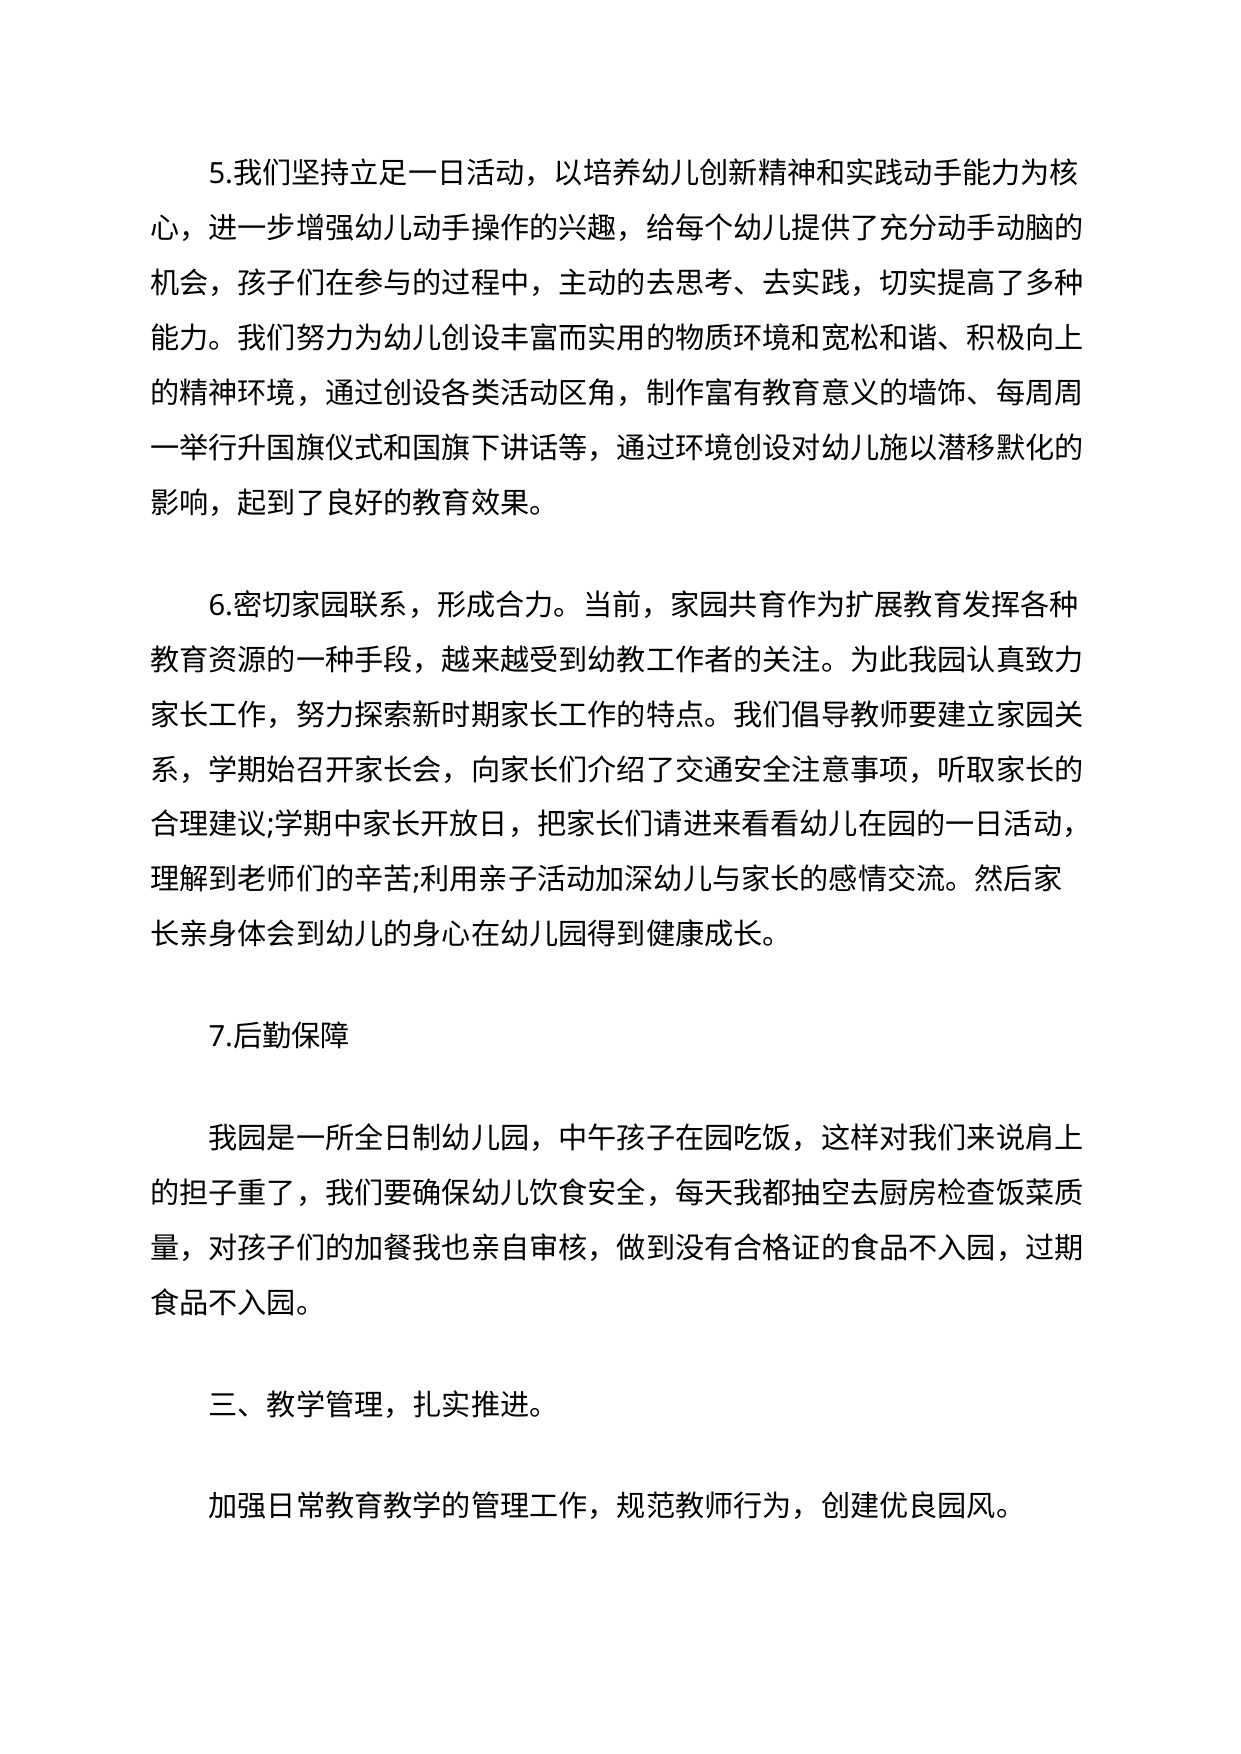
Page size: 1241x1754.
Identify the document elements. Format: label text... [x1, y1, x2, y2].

text 我园是一所全日制幼儿园，中午孩子在园吃饭，这样对我们来说肩上的担子重了，我们要确保幼儿饮食安全，每天我都抽空去厨房检查饭菜质量，对孩子们的加餐我也亲自审核，做到没有合格证的食品不入园，过期食品不入园。 [150, 1115, 1090, 1322]
text 5.我们坚持立足一日活动，以培养幼儿创新精神和实践动手能力为核心，进一步增强幼儿动手操作的兴趣，给每个幼儿提供了充分动手动脑的机会，孩子们在参与的过程中，主动的去思考、去实践，切实提高了多种能力。我们努力为幼儿创设丰富而实用的物质环境和宽松和谐、积极向上的精神环境，通过创设各类活动区角，制作富有教育意义的墙饰、每周周一举行升国旗仪式和国旗下讲话等，通过环境创设对幼儿施以潜移默化的影响，起到了良好的教育效果。 [150, 150, 1090, 522]
text 三、教学管理，扎实推进。 [150, 1381, 1090, 1423]
text 加强日常教育教学的管理工作，规范教师行为，创建优良园风。 [150, 1483, 1090, 1525]
text 6.密切家园联系，形成合力。当前，家园共育作为扩展教育发挥各种教育资源的一种手段，越来越受到幼教工作者的关注。为此我园认真致力家长工作，努力探索新时期家长工作的特点。我们倡导教师要建立家园关系，学期始召开家长会，向家长们介绍了交通安全注意事项，听取家长的合理建议;学期中家长开放日，把家长们请进来看看幼儿在园的一日活动，理解到老师们的辛苦;利用亲子活动加深幼儿与家长的感情交流。然后家长亲身体会到幼儿的身心在幼儿园得到健康成长。 [150, 581, 1090, 953]
text 7.后勤保障 [150, 1013, 1090, 1055]
